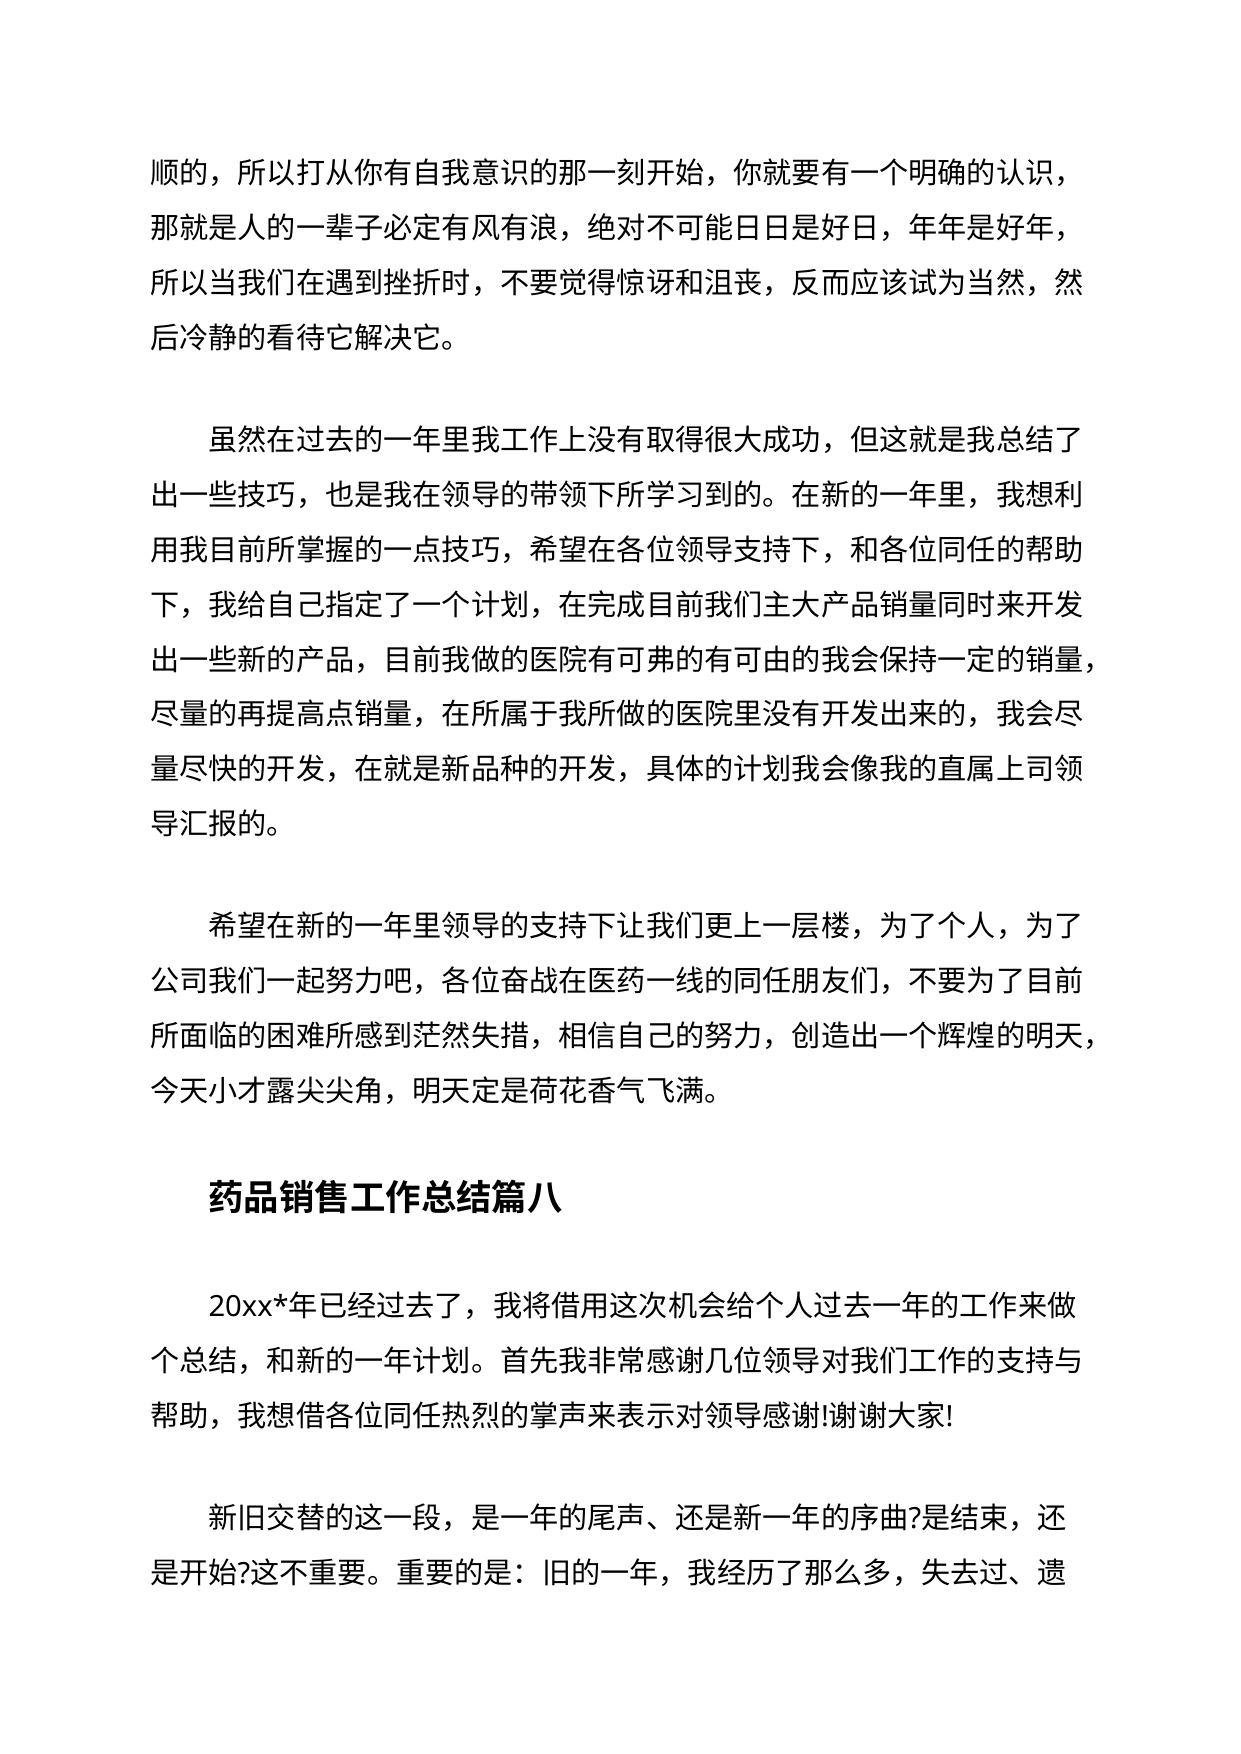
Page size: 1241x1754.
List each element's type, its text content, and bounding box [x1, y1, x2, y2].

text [150, 150, 1090, 357]
text 药品销售工作总结篇八 [150, 1169, 1090, 1220]
text 虽然在过去的一年里我工作上没有取得很大成功，但这就是我总结了出一些技巧，也是我在领导的带领下所学习到的。在新的一年里，我想利用我目前所掌握的一点技巧，希望在各位领导支持下，和各位同任的帮助下，我给自己指定了一个计划，在完成目前我们主大产品销量同时来开发出一些新的产品，目前我做的医院有可弗的有可由的我会保持一定的销量，尽量的再提高点销量，在所属于我所做的医院里没有开发出来的，我会尽量尽快的开发，在就是新品种的开发，具体的计划我会像我的直属上司领导汇报的。 [150, 416, 1090, 843]
text 希望在新的一年里领导的支持下让我们更上一层楼，为了个人，为了公司我们一起努力吧，各位奋战在医药一线的同任朋友们，不要为了目前所面临的困难所感到茫然失措，相信自己的努力，创造出一个辉煌的明天，今天小才露尖尖角，明天定是荷花香气飞满。 [150, 902, 1090, 1109]
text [150, 1494, 1090, 1592]
text 20xx*年已经过去了，我将借用这次机会给个人过去一年的工作来做个总结，和新的一年计划。首先我非常感谢几位领导对我们工作的支持与帮助，我想借各位同任热烈的掌声来表示对领导感谢!谢谢大家! [150, 1282, 1090, 1435]
